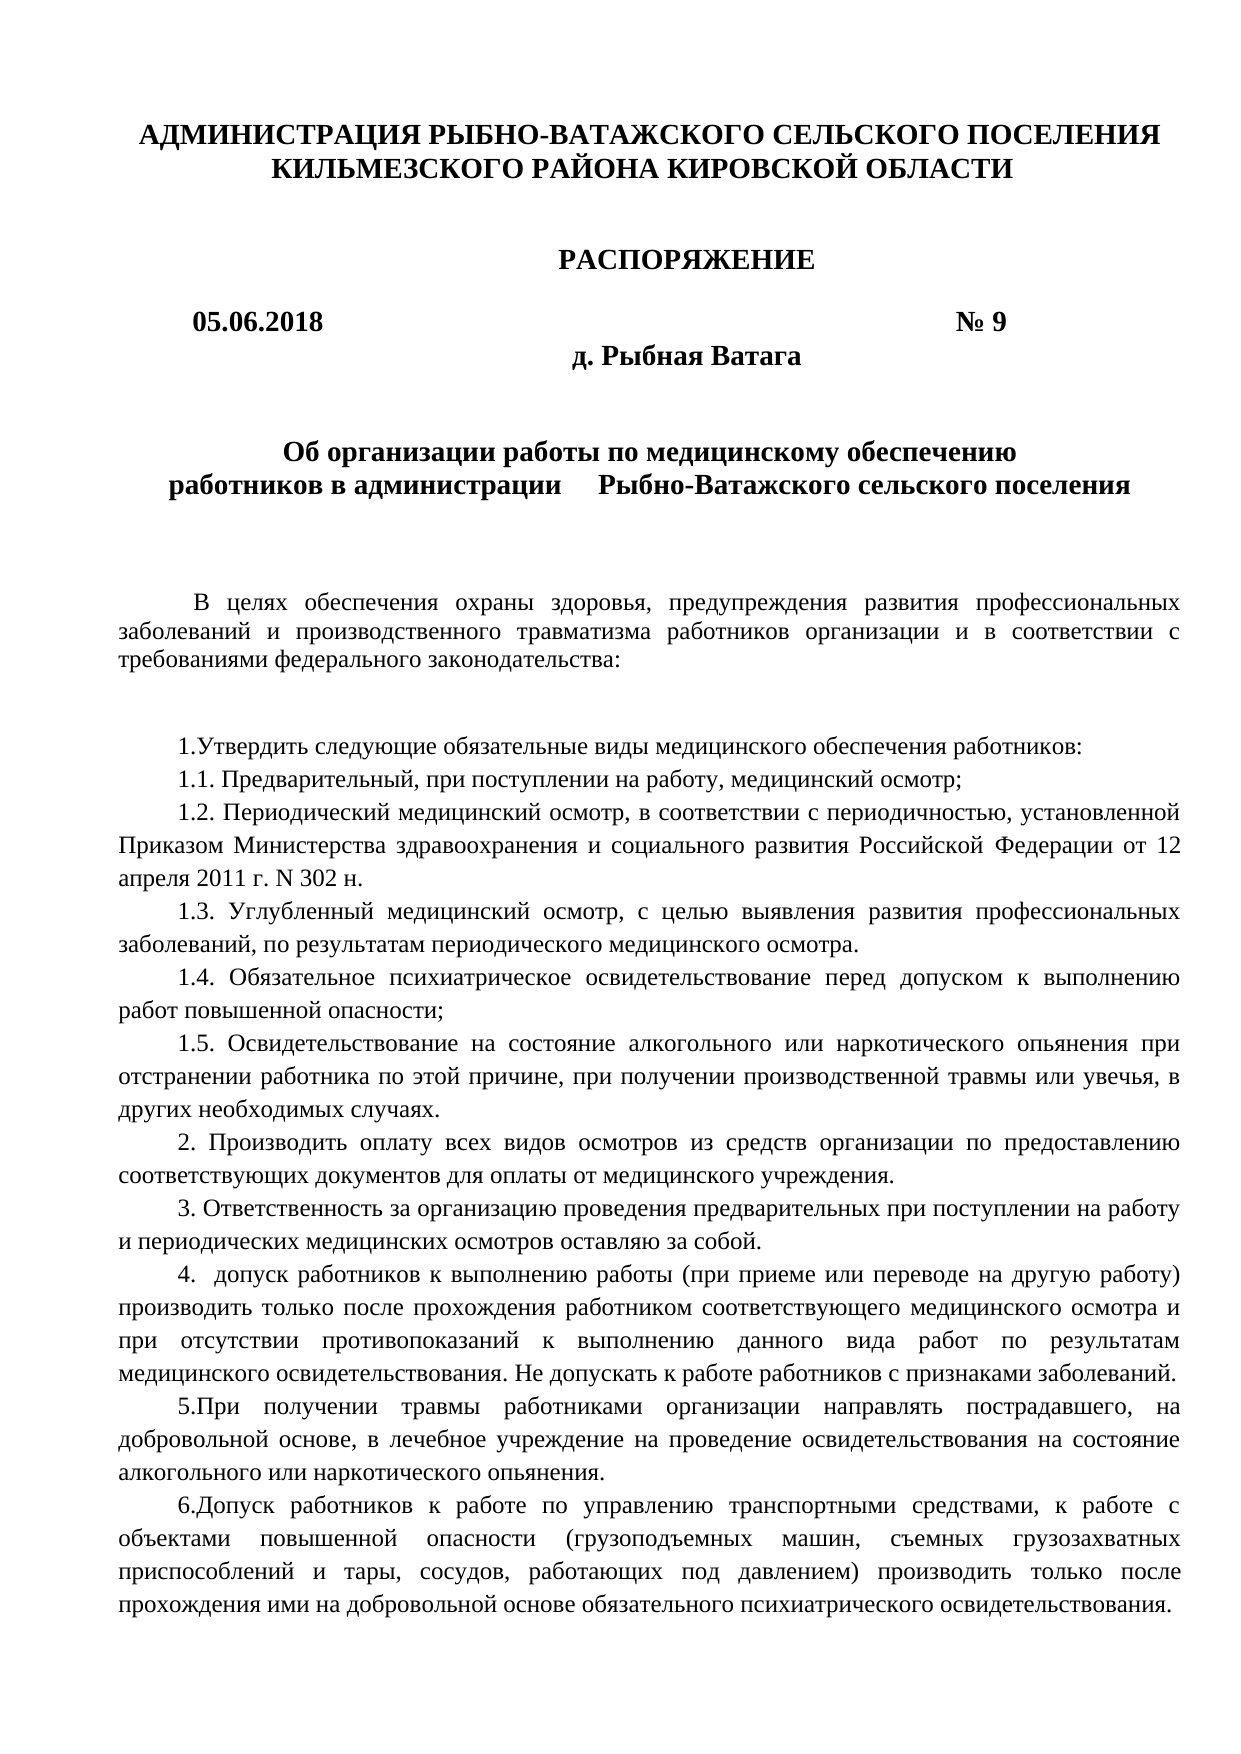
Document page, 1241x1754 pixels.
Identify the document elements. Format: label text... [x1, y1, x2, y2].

list РАСПОРЯЖЕНИЕ [192, 242, 1181, 276]
list Периодический медицинский осмотр, в соответствии с периодичностью, установленной Приказом Министерства здравоохранения и социального развития Российской Федерации от 12 апреля 2011 г. N 302 н. [118, 797, 1181, 892]
list Утвердить следующие обязательные виды медицинского обеспечения работников: [118, 731, 1181, 759]
list допуск работников к выполнению работы (при приеме или переводе на другую работу) производить только после прохождения работником соответствующего медицинского осмотра и при отсутствии противопоказаний к выполнению данного вида работ по результатам медицинского освидетельствования. Не допускать к работе работников с признаками заболеваний. [118, 1259, 1181, 1387]
list Освидетельствование на состояние алкогольного или наркотического опьянения при отстранении работника по этой причине, при получении производственной травмы или увечья, в других необходимых случаях. [118, 1028, 1181, 1123]
list Производить оплату всех видов осмотров из средств организации по предоставлению соответствующих документов для оплаты от медицинского учреждения. [118, 1127, 1181, 1189]
list Углубленный медицинский осмотр, с целью выявления развития профессиональных заболеваний, по результатам периодического медицинского осмотра. [118, 896, 1181, 958]
list Ответственность за организацию проведения предварительных при поступлении на работу и периодических медицинских осмотров оставляю за собой. [118, 1193, 1181, 1255]
list Предварительный, при поступлении на работу, медицинский осмотр; [118, 764, 1181, 792]
list д. Рыбная Ватага [192, 338, 1181, 371]
text 05.06.2018 № 9 [192, 304, 1181, 338]
list Обязательное психиатрическое освидетельствование перед допуском к выполнению работ повышенной опасности; [118, 962, 1181, 1024]
text В целях обеспечения охраны здоровья, предупреждения развития профессиональных заболеваний и производственного травматизма работников организации и в соответствии с требованиями федерального законодательства: [118, 587, 1181, 673]
list Допуск работников к работе по управлению транспортными средствами, к работе с объектами повышенной опасности (грузоподъемных машин, съемных грузозахватных приспособлений и тары, сосудов, работающих под давлением) производить только после прохождения ими на добровольной основе обязательного психиатрического освидетельствования. [118, 1490, 1181, 1618]
list АДМИНИСТРАЦИЯ РЫБНО-ВАТАЖСКОГО СЕЛЬСКОГО ПОСЕЛЕНИЯ КИЛЬМЕЗСКОГО РАЙОНА КИРОВСКОЙ ОБЛАСТИ [103, 117, 1181, 184]
text работников в администрации Рыбно-Ватажского сельского поселения [118, 467, 1181, 501]
text Об организации работы по медицинскому обеспечению [118, 434, 1181, 467]
list При получении травмы работниками организации направлять пострадавшего, на добровольной основе, в лечебное учреждение на проведение освидетельствования на состояние алкогольного или наркотического опьянения. [118, 1391, 1181, 1486]
